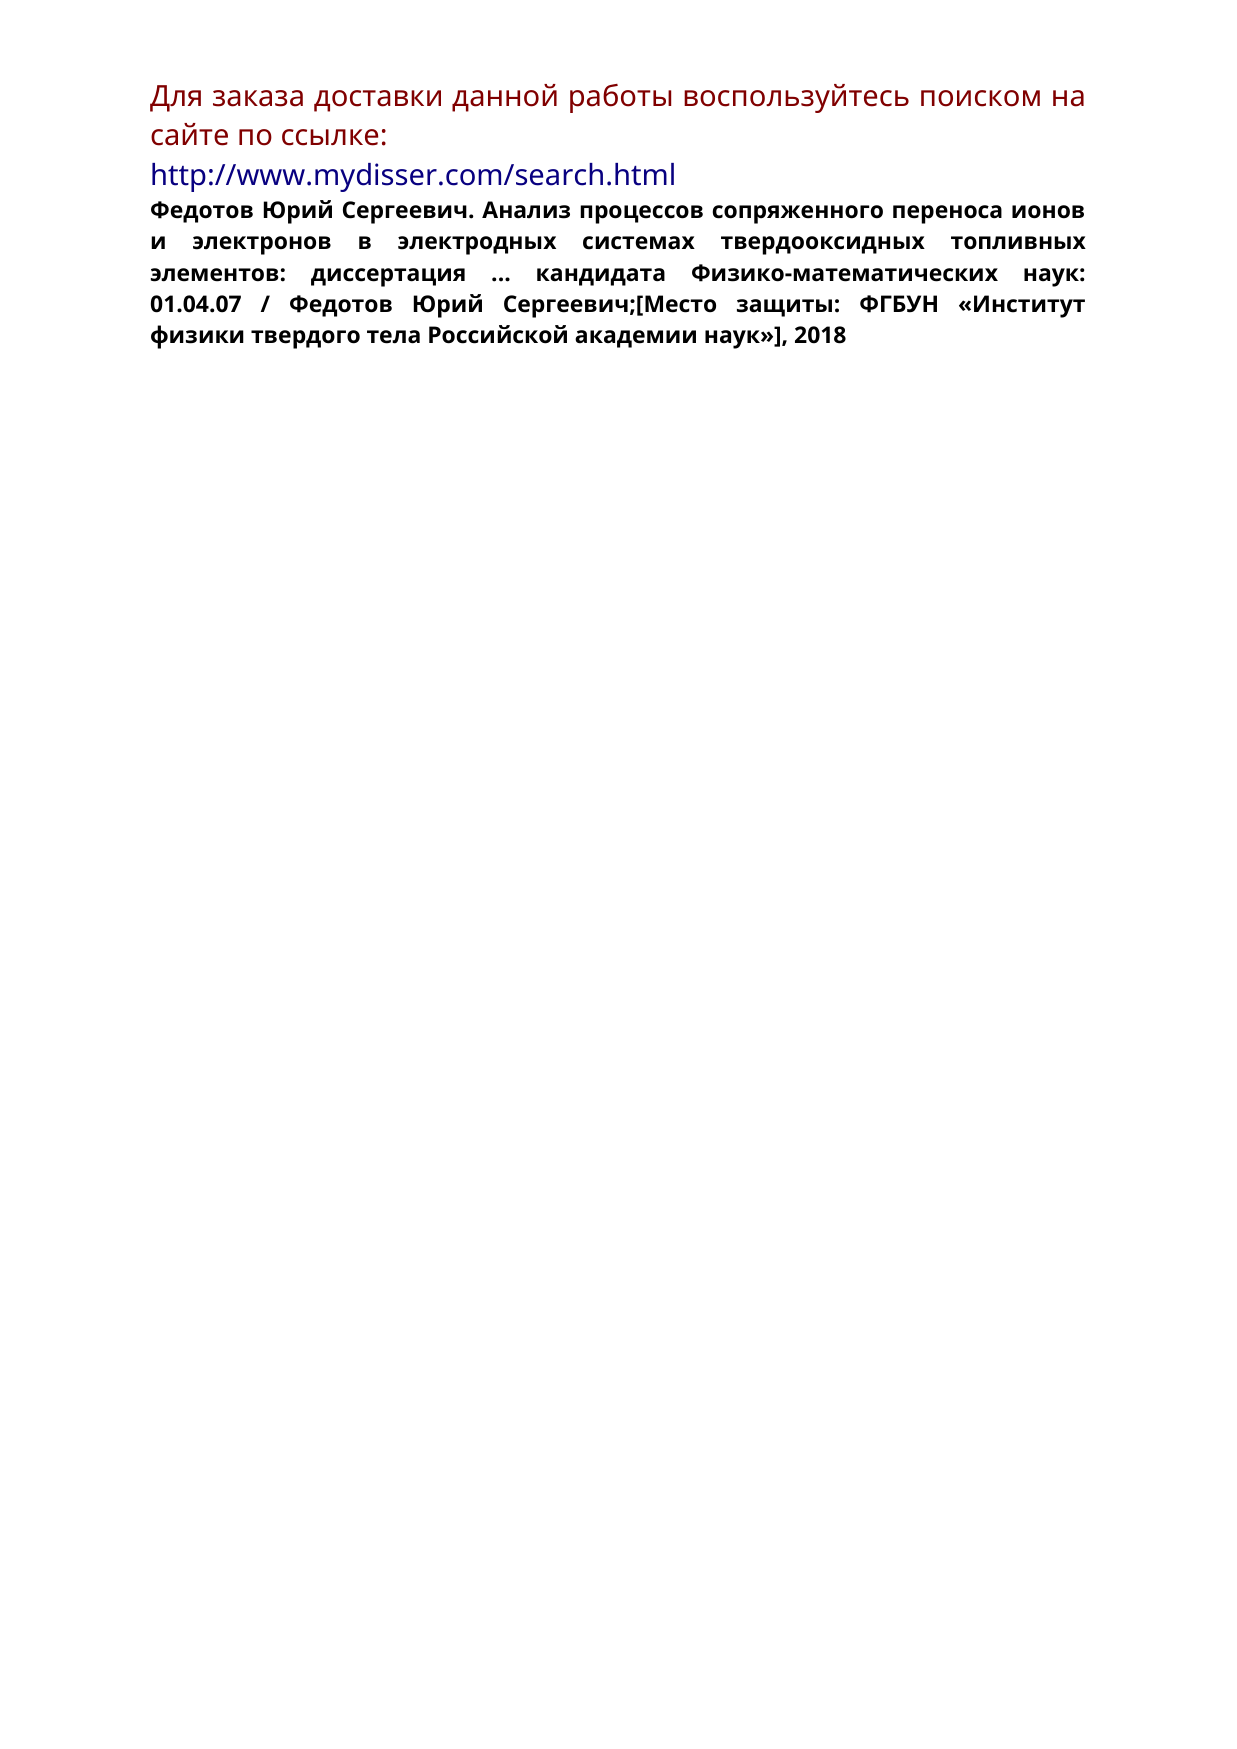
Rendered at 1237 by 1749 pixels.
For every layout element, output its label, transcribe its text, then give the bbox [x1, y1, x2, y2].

text Федотов Юрий Сергеевич. Анализ процессов сопряженного переноса ионов и электронов в электродных системах твердооксидных топливных элементов: диссертация ... кандидата Физико-математических наук: 01.04.07 / Федотов Юрий Сергеевич;[Место защиты: ФГБУН «Институт физики твердого тела Российской академии наук»], 2018 [150, 194, 1086, 350]
